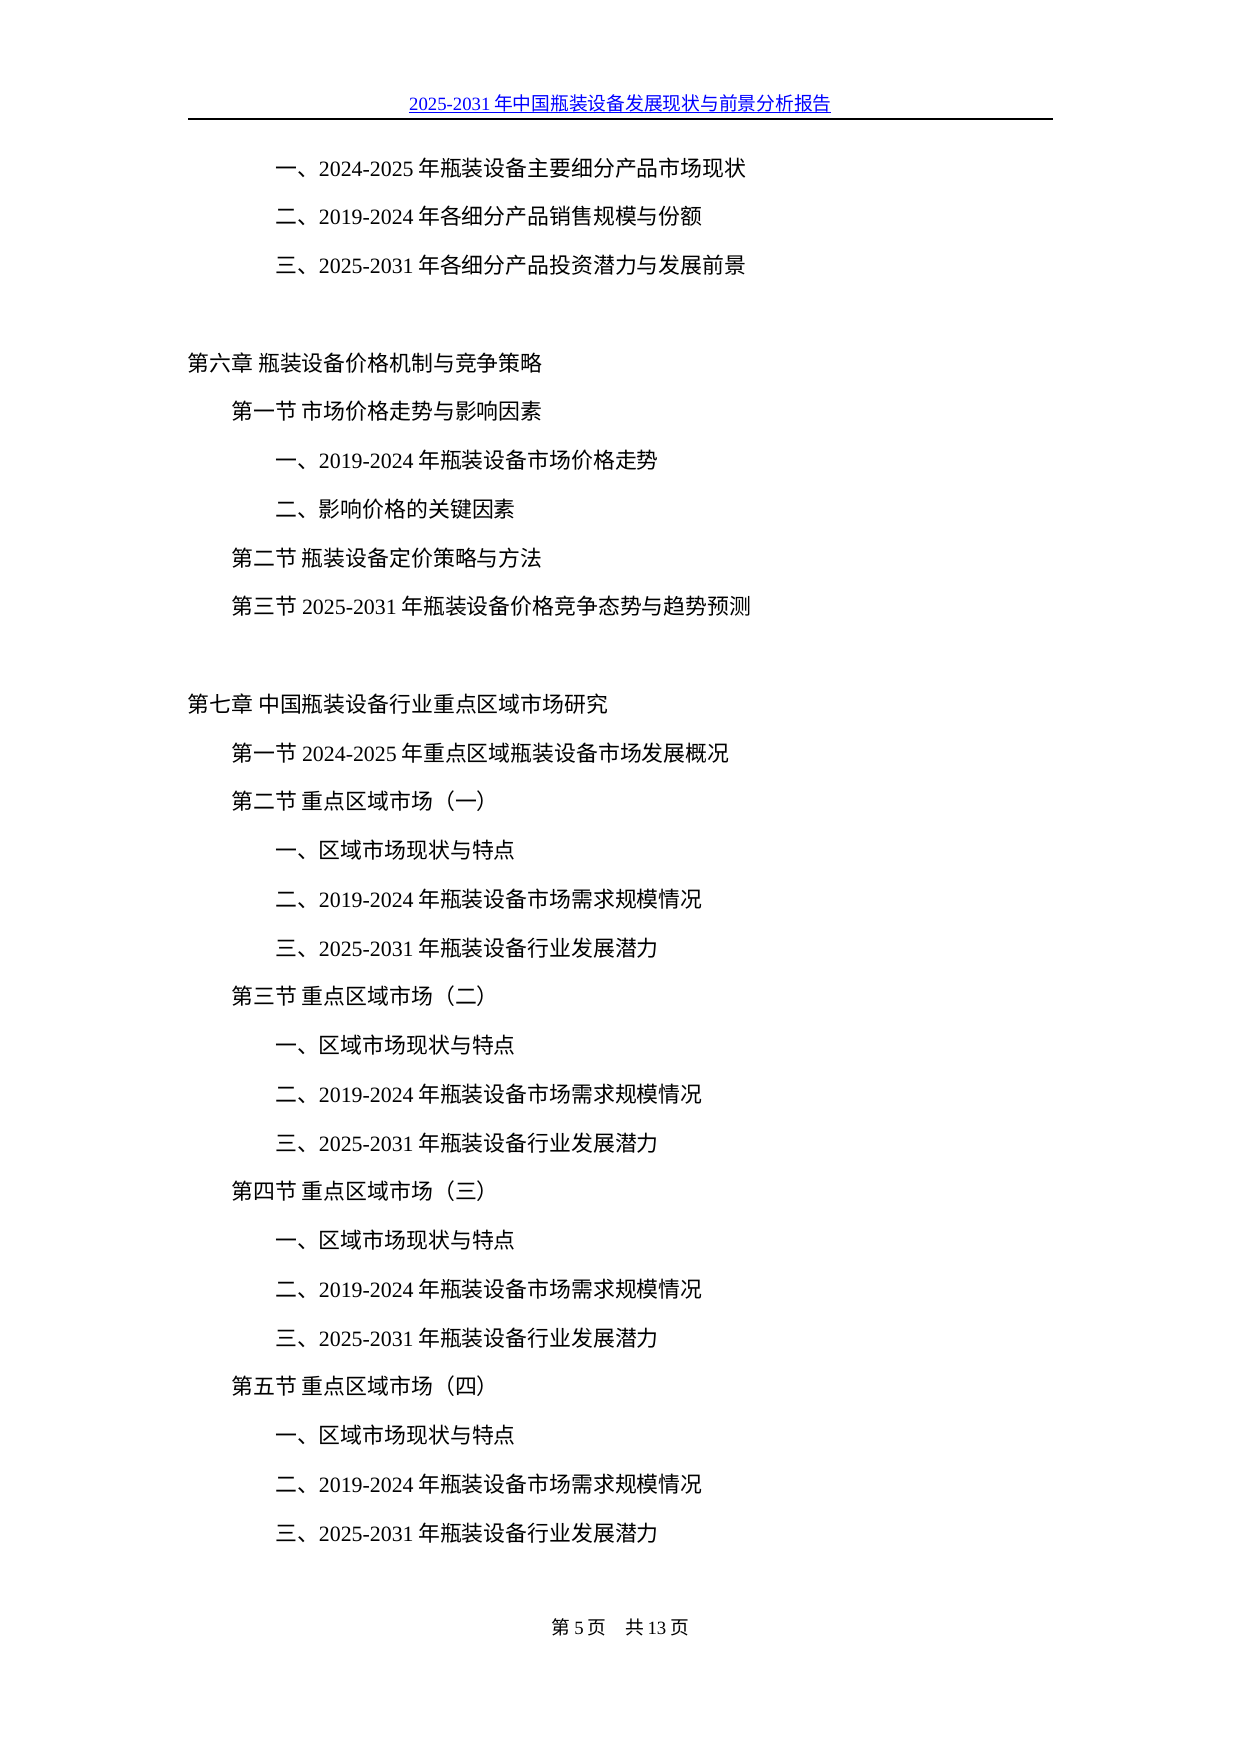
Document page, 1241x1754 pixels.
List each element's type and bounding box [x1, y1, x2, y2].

text [187, 150, 1053, 1548]
